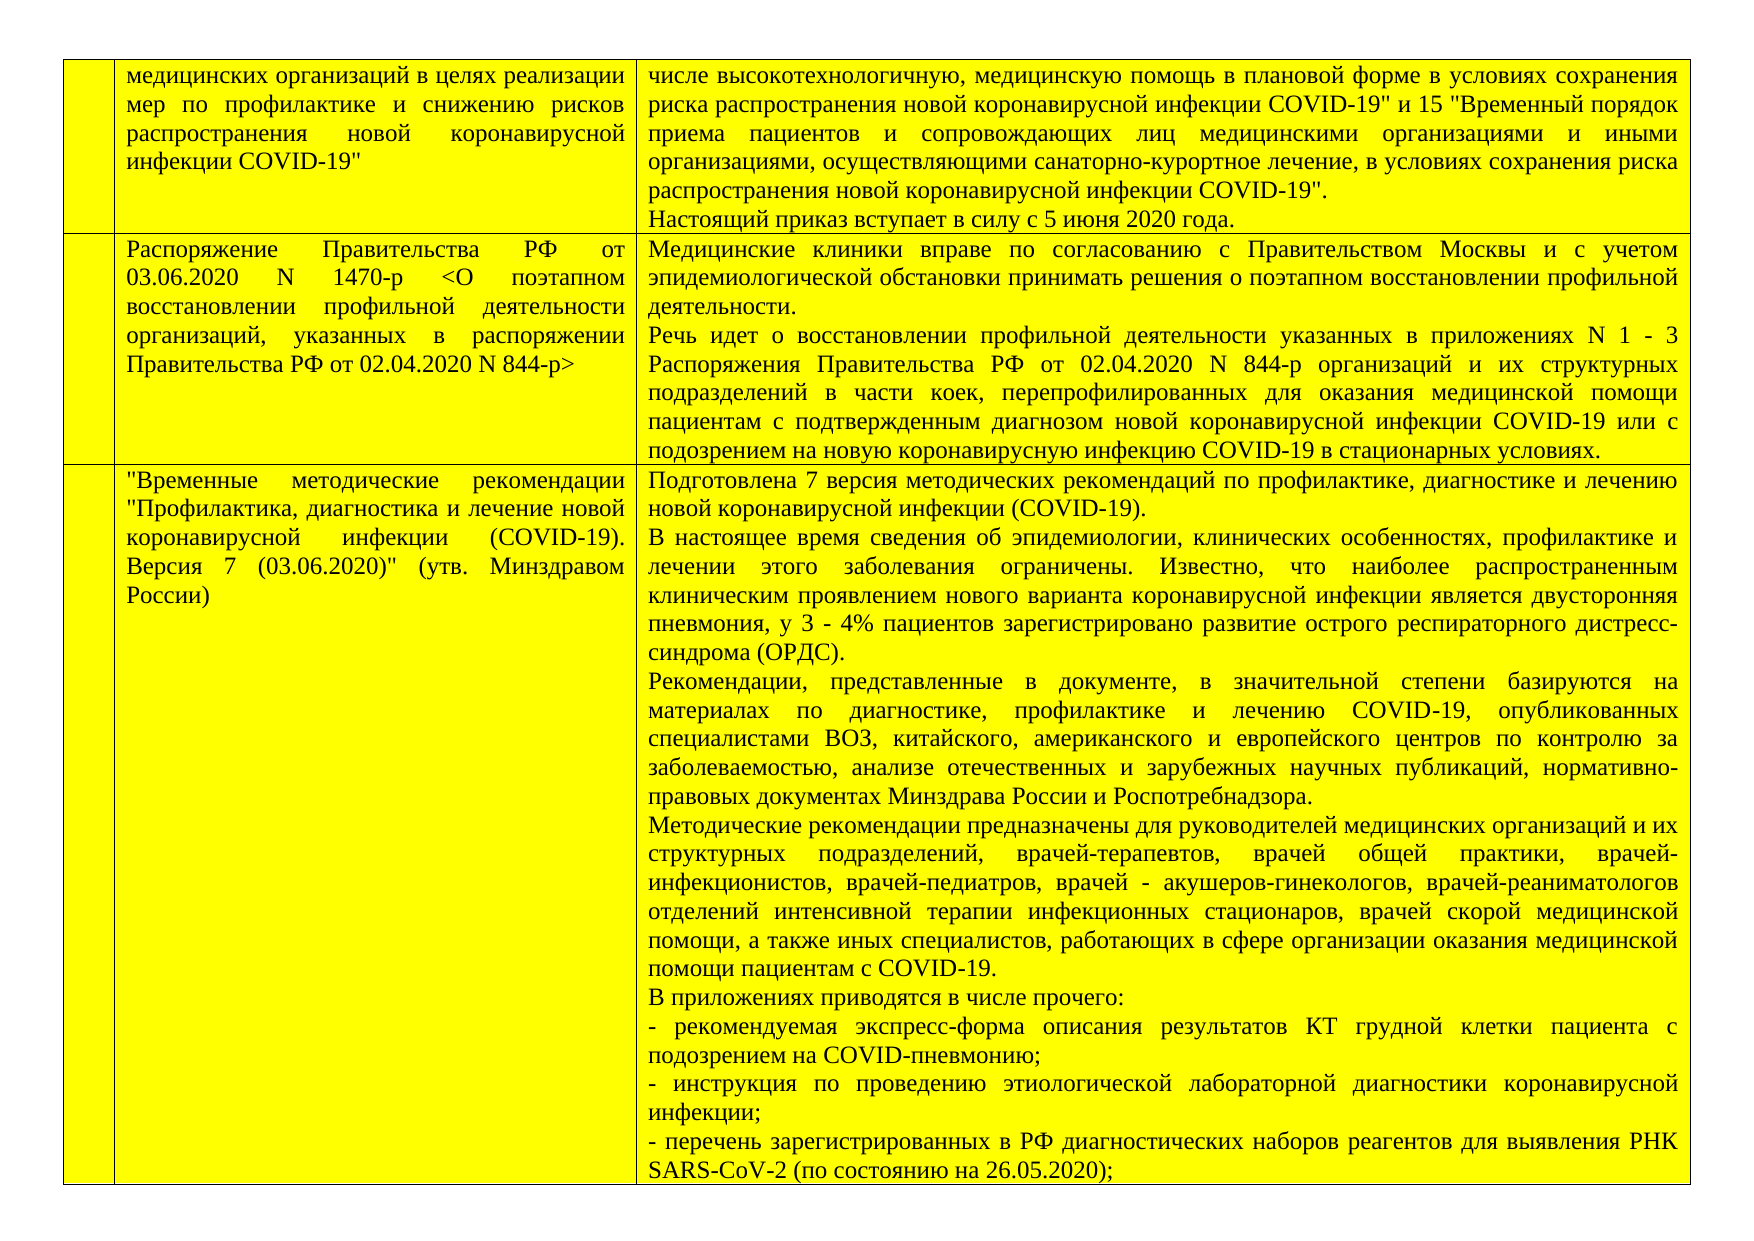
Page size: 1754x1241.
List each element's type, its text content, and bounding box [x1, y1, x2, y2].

table_cell [64, 465, 114, 1183]
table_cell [115, 60, 636, 233]
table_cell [115, 465, 636, 1183]
table_cell Распоряжение Правительства РФ от 03.06.2020 N 1470-р <О поэтапном восстановлении профильной деятельности организаций, указанных в распоряжении Правительства РФ от 02.04.2020 N 844-р> [115, 234, 636, 464]
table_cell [637, 465, 1690, 1183]
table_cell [637, 60, 1690, 233]
table_cell [64, 234, 114, 464]
table_cell [64, 60, 114, 233]
table_cell Медицинские клиники вправе по согласованию с Правительством Москвы и с учетом эпидемиологической обстановки принимать решения о поэтапном восстановлении профильной деятельности. Речь идет о восстановлении профильной деятельности указанных в приложениях N 1 - 3 Распоряжения Правительства РФ от 02.04.2020 N 844-р организаций и их структурных подразделений в части коек, перепрофилированных для оказания медицинской помощи пациентам с подтвержденным диагнозом новой коронавирусной инфекции COVID-19 или с подозрением на новую коронавирусную инфекцию COVID-19 в стационарных условиях. [637, 234, 1690, 464]
